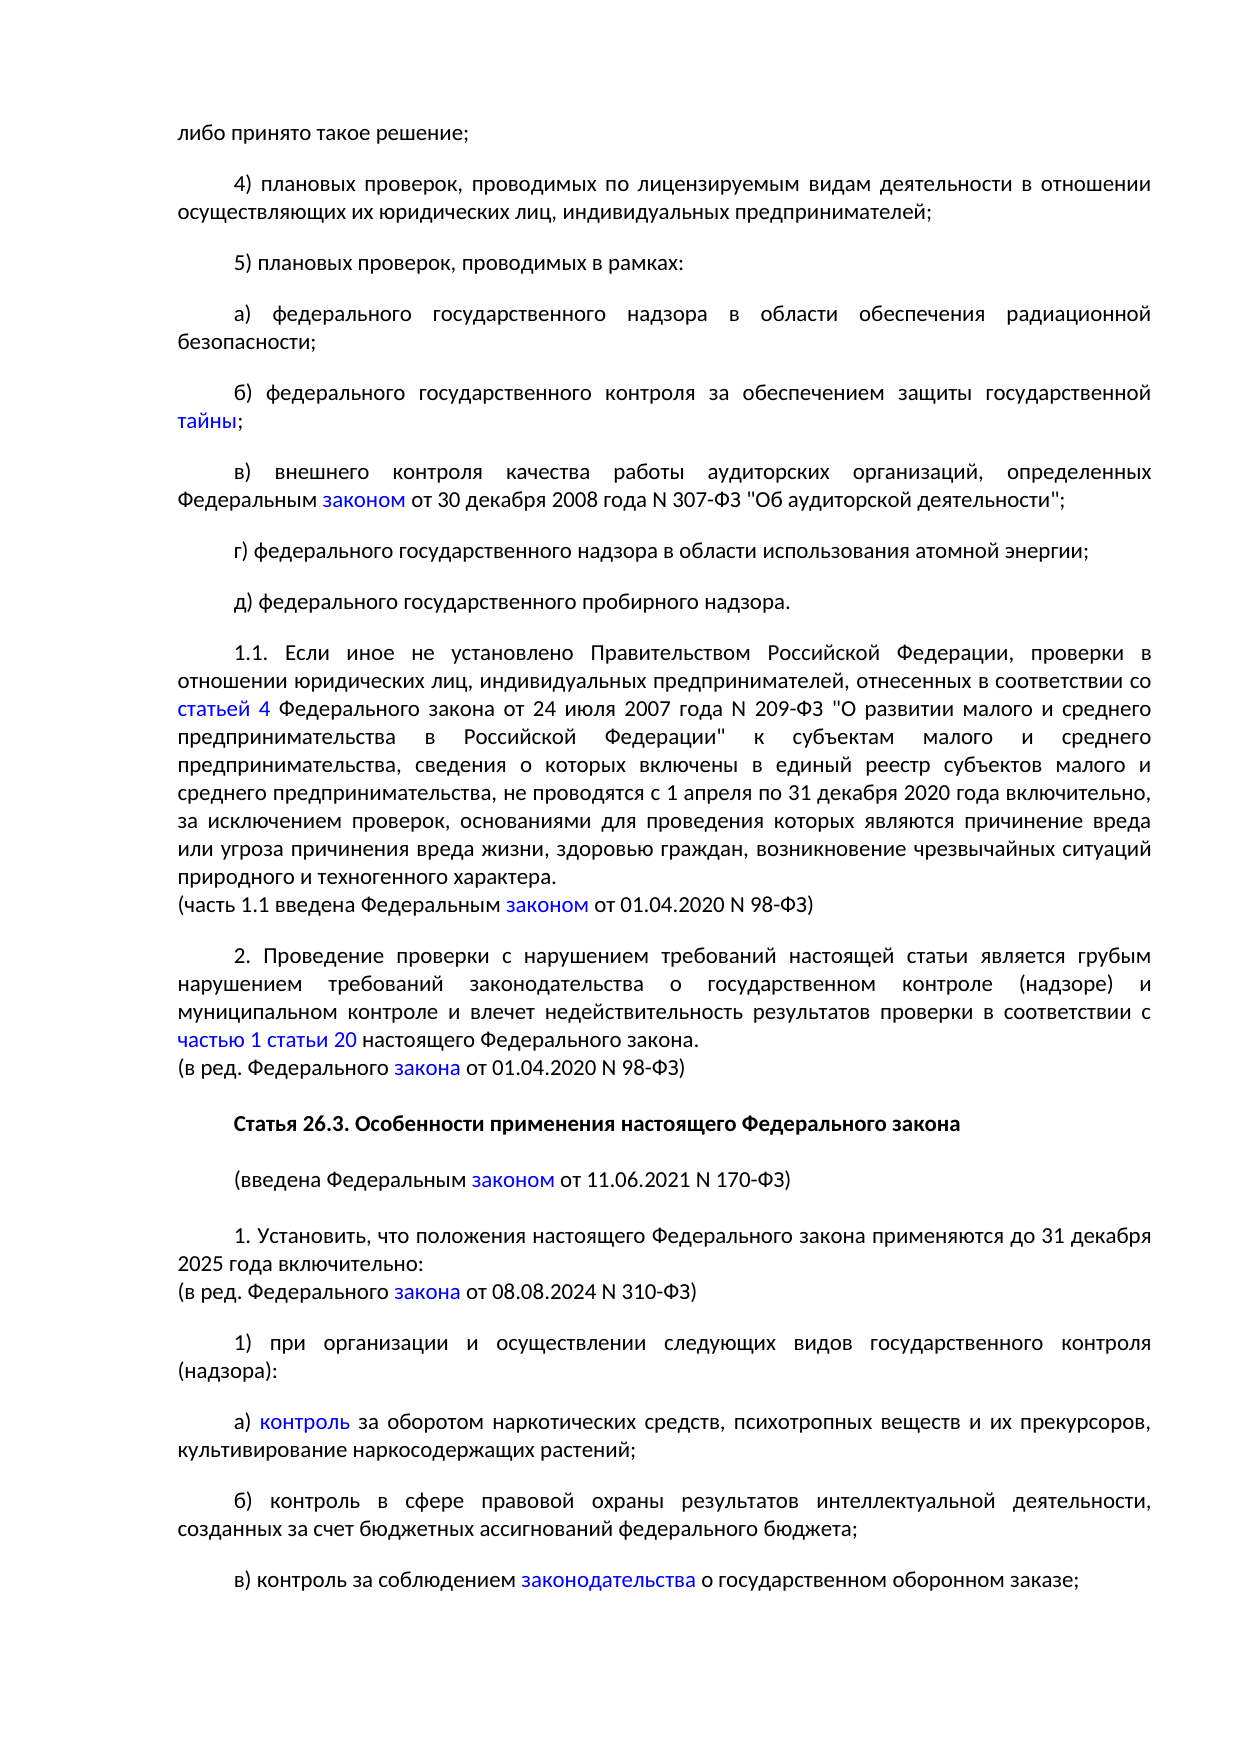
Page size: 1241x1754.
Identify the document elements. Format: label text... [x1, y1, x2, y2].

title Статья 26.3. Особенности применения настоящего Федерального закона [177, 1109, 1152, 1137]
text 1) при организации и осуществлении следующих видов государственного контроля (надзора): [177, 1328, 1152, 1384]
text (введена Федеральным законом от 11.06.2021 N 170-ФЗ) [177, 1165, 1152, 1193]
text д) федерального государственного пробирного надзора. [177, 587, 1152, 615]
text а) федерального государственного надзора в области обеспечения радиационной безопасности; [177, 299, 1152, 355]
text 5) плановых проверок, проводимых в рамках: [177, 248, 1152, 276]
text 1.1. Если иное не установлено Правительством Российской Федерации, проверки в отношении юридических лиц, индивидуальных предпринимателей, отнесенных в соответствии со статьей 4 Федерального закона от 24 июля 2007 года N 209-ФЗ "О развитии малого и среднего предпринимательства в Российской Федерации" к субъектам малого и среднего предпринимательства, сведения о которых включены в единый реестр субъектов малого и среднего предпринимательства, не проводятся с 1 апреля по 31 декабря 2020 года включительно, за исключением проверок, основаниями для проведения которых являются причинение вреда или угроза причинения вреда жизни, здоровью граждан, возникновение чрезвычайных ситуаций природного и техногенного характера. [177, 638, 1152, 890]
text (часть 1.1 введена Федеральным законом от 01.04.2020 N 98-ФЗ) [177, 890, 1152, 918]
text 4) плановых проверок, проводимых по лицензируемым видам деятельности в отношении осуществляющих их юридических лиц, индивидуальных предпринимателей; [177, 169, 1152, 225]
text в) внешнего контроля качества работы аудиторских организаций, определенных Федеральным законом от 30 декабря 2008 года N 307-ФЗ "Об аудиторской деятельности"; [177, 457, 1152, 513]
text г) федерального государственного надзора в области использования атомной энергии; [177, 536, 1152, 564]
text б) контроль в сфере правовой охраны результатов интеллектуальной деятельности, созданных за счет бюджетных ассигнований федерального бюджета; [177, 1486, 1152, 1542]
text (в ред. Федерального закона от 08.08.2024 N 310-ФЗ) [177, 1277, 1152, 1305]
text 2. Проведение проверки с нарушением требований настоящей статьи является грубым нарушением требований законодательства о государственном контроле (надзоре) и муниципальном контроле и влечет недействительность результатов проверки в соответствии с частью 1 статьи 20 настоящего Федерального закона. [177, 941, 1152, 1053]
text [177, 118, 1152, 146]
text б) федерального государственного контроля за обеспечением защиты государственной тайны; [177, 378, 1152, 434]
text в) контроль за соблюдением законодательства о государственном оборонном заказе; [177, 1565, 1152, 1593]
text 1. Установить, что положения настоящего Федерального закона применяются до 31 декабря 2025 года включительно: [177, 1221, 1152, 1277]
text (в ред. Федерального закона от 01.04.2020 N 98-ФЗ) [177, 1053, 1152, 1081]
text а) контроль за оборотом наркотических средств, психотропных веществ и их прекурсоров, культивирование наркосодержащих растений; [177, 1407, 1152, 1463]
